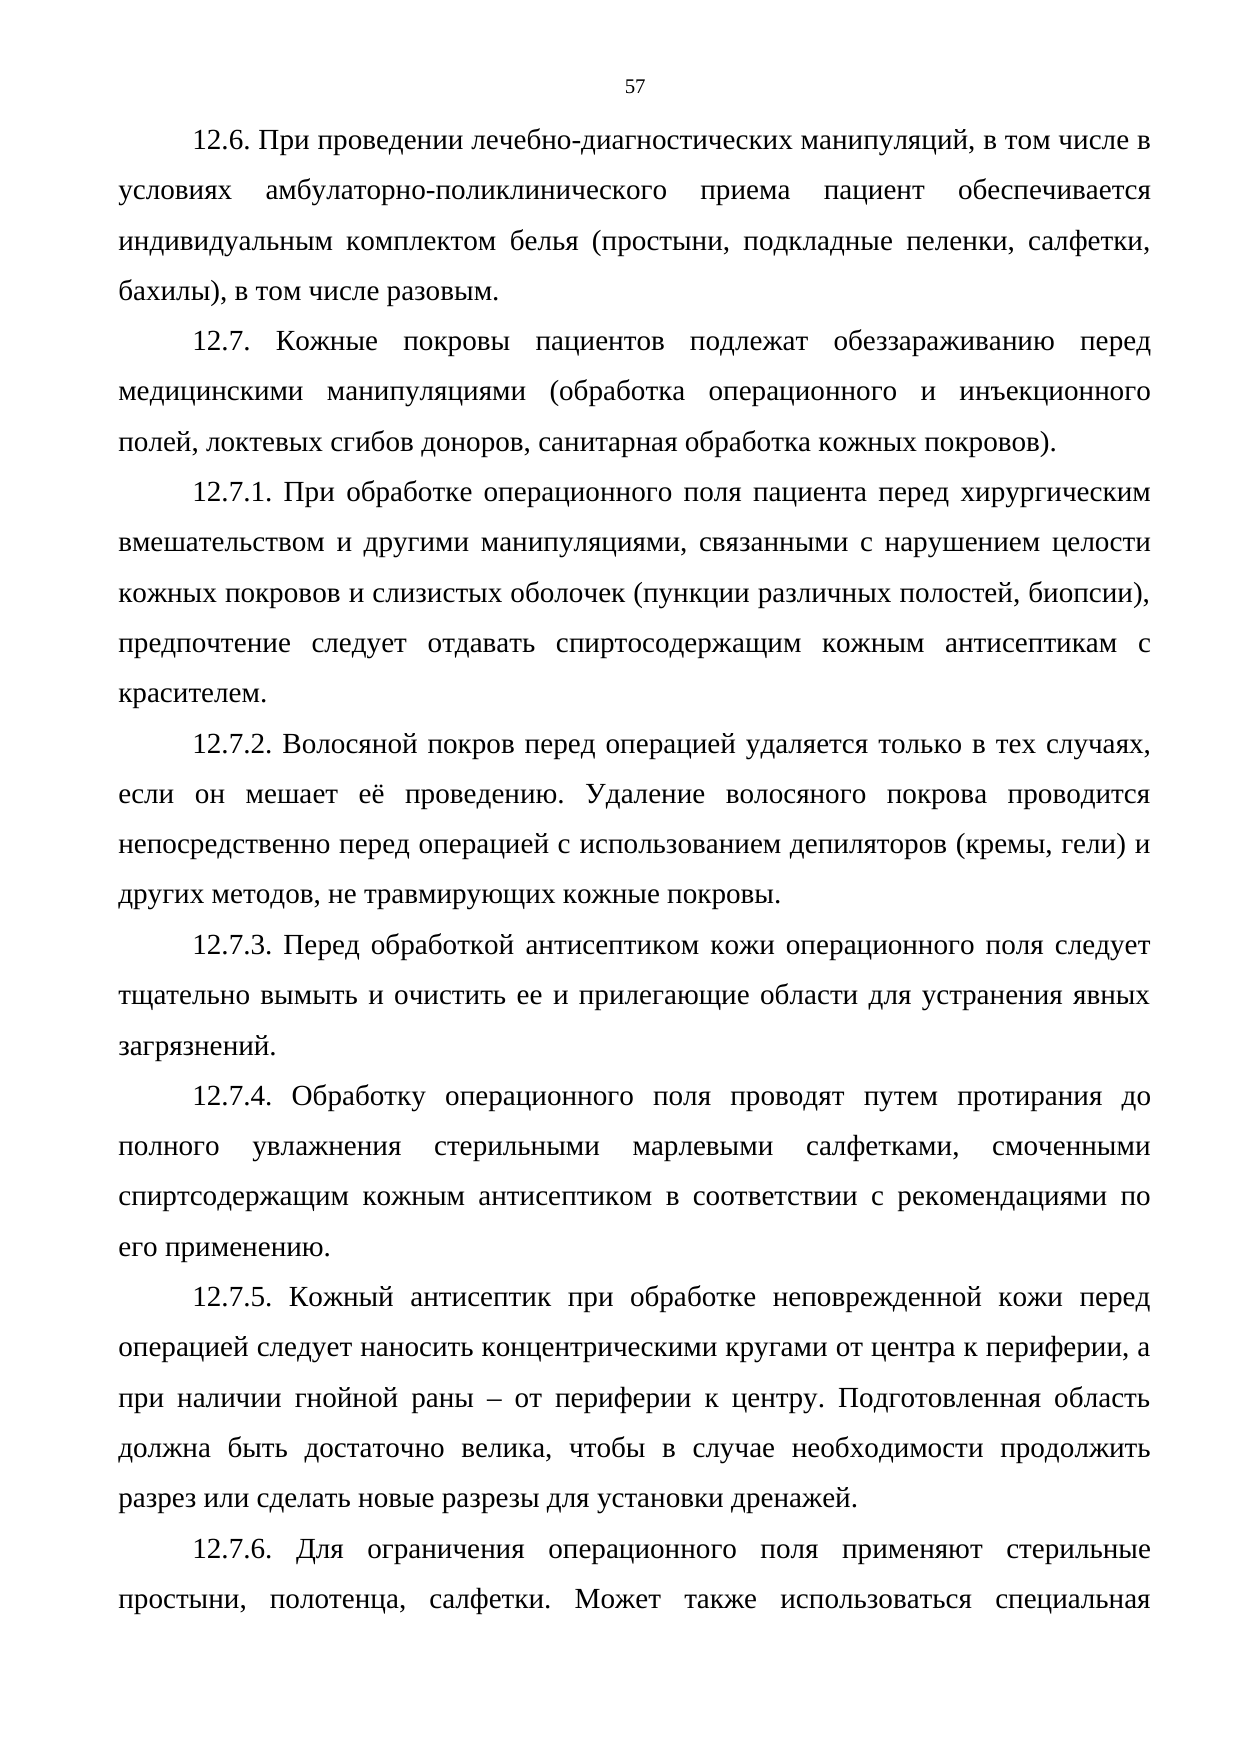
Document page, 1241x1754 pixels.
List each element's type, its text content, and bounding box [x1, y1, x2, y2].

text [118, 1531, 1152, 1614]
text 12.7.2. Волосяной покров перед операцией удаляется только в тех случаях, если он мешает её проведению. Удаление волосяного покрова проводится непосредственно перед операцией с использованием депиляторов (кремы, гели) и других методов, не травмирующих кожные покровы. [118, 726, 1152, 910]
text 12.6. При проведении лечебно-диагностических манипуляций, в том числе в условиях амбулаторно-поликлинического приема пациент обеспечивается индивидуальным комплектом белья (простыни, подкладные пеленки, салфетки, бахилы), в том числе разовым. [118, 122, 1152, 306]
text 12.7. Кожные покровы пациентов подлежат обеззараживанию перед медицинскими манипуляциями (обработка операционного и инъекционного полей, локтевых сгибов доноров, санитарная обработка кожных покровов). [118, 323, 1152, 457]
text 12.7.5. Кожный антисептик при обработке неповрежденной кожи перед операцией следует наносить концентрическими кругами от центра к периферии, а при наличии гнойной раны – от периферии к центру. Подготовленная область должна быть достаточно велика, чтобы в случае необходимости продолжить разрез или сделать новые разрезы для установки дренажей. [118, 1279, 1152, 1514]
text 12.7.3. Перед обработкой антисептиком кожи операционного поля следует тщательно вымыть и очистить ее и прилегающие области для устранения явных загрязнений. [118, 927, 1152, 1061]
text 12.7.1. При обработке операционного поля пациента перед хирургическим вмешательством и другими манипуляциями, связанными с нарушением целости кожных покровов и слизистых оболочек (пункции различных полостей, биопсии), предпочтение следует отдавать спиртосодержащим кожным антисептикам с красителем. [118, 474, 1152, 709]
text 12.7.4. Обработку операционного поля проводят путем протирания до полного увлажнения стерильными марлевыми салфетками, смоченными спиртсодержащим кожным антисептиком в соответствии с рекомендациями по его применению. [118, 1078, 1152, 1262]
